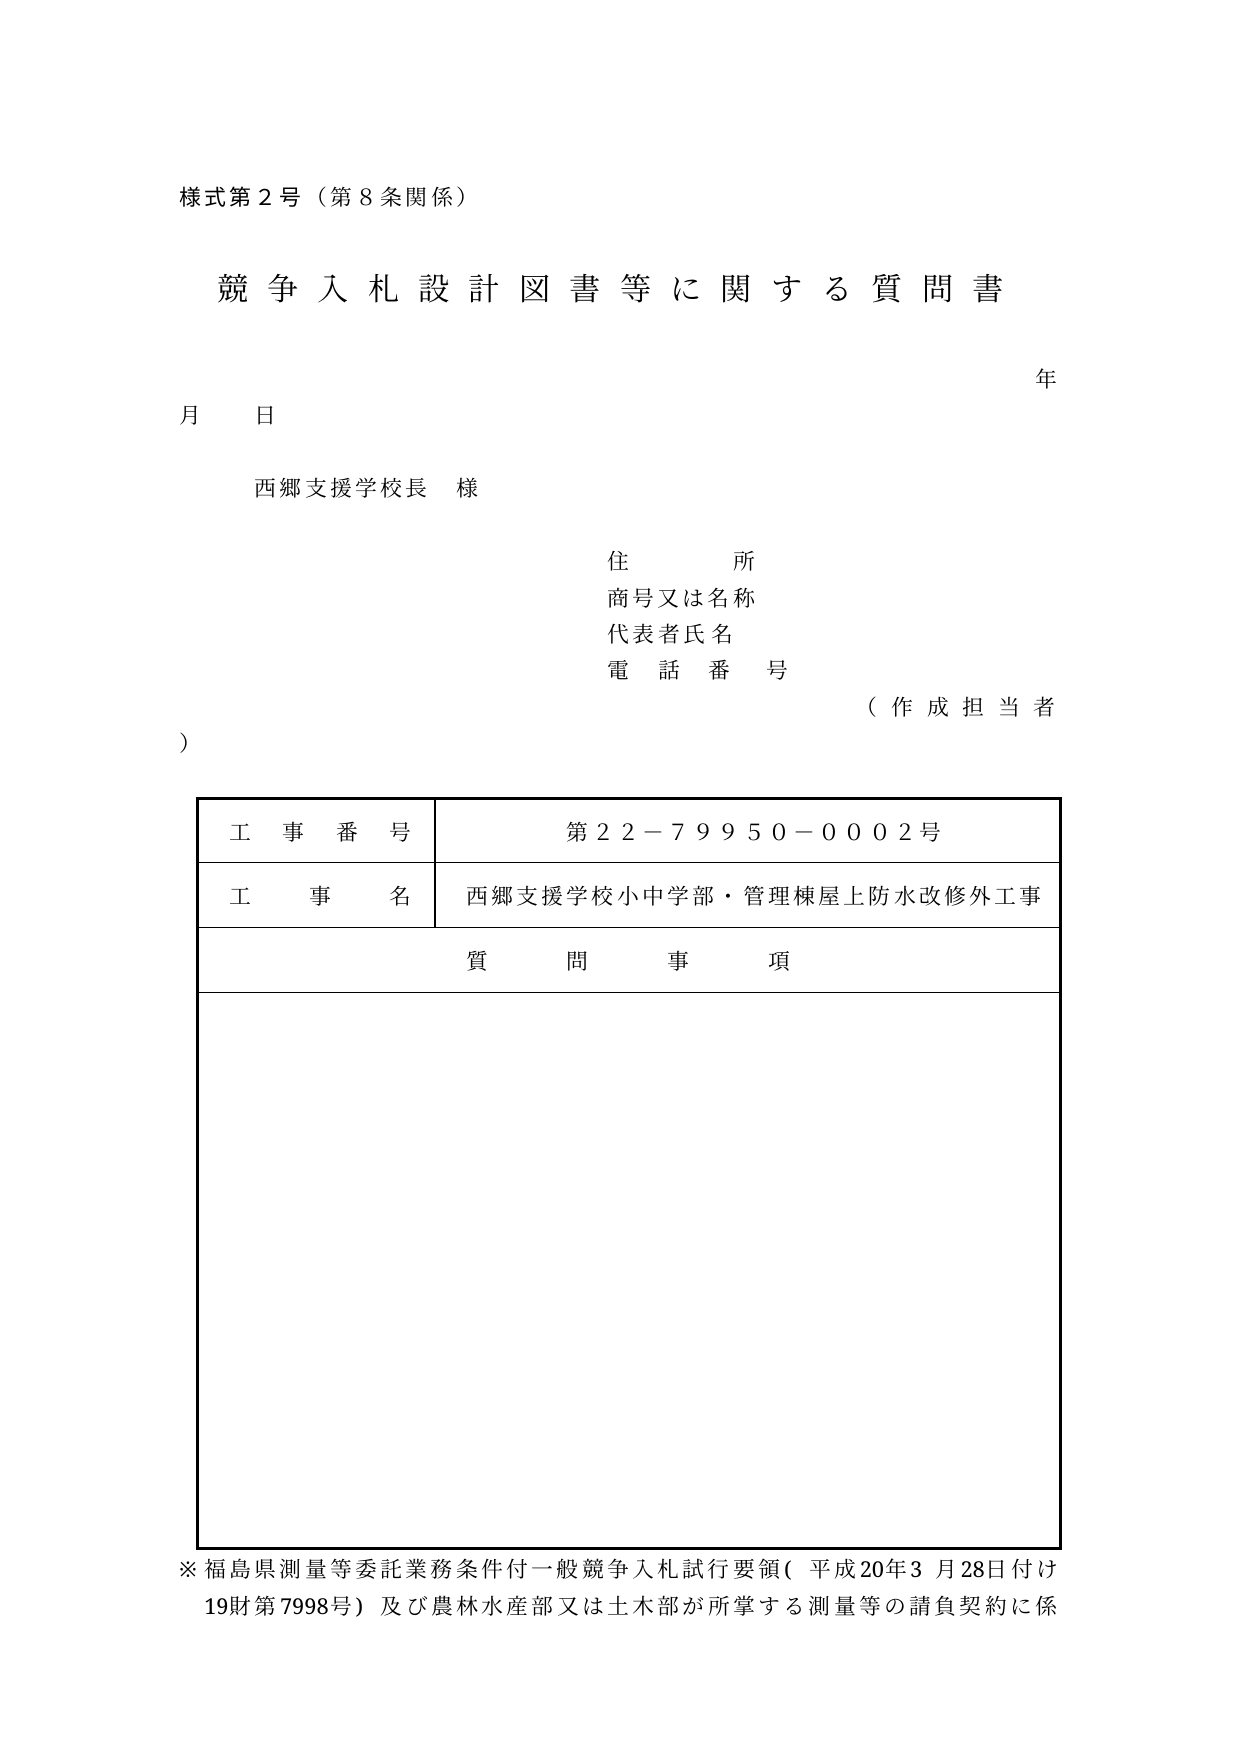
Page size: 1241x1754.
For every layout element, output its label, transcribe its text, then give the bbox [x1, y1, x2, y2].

table_cell 西郷支援学校小中学部・管理棟屋上防水改修外工事 [436, 863, 1059, 927]
text 様式第２号（第８条関係） [179, 177, 1061, 214]
text 競争入札設計図書等に関する質問書 [179, 250, 1061, 323]
table_header 第２２－７９９５０－０００２号 [436, 800, 1059, 862]
table_header 工事番号 [199, 800, 434, 862]
text 代表者氏名 [179, 615, 1061, 651]
text 電話番号 [179, 651, 1061, 688]
text （作成担当者 ） [179, 688, 1061, 761]
text 住 所 [179, 542, 1061, 578]
text 年 月 日 [179, 359, 1061, 432]
table_cell 質 問 事 項 [199, 928, 1059, 992]
text 西郷支援学校長 様 [179, 469, 1061, 505]
text 商号又は名称 [179, 578, 1061, 615]
table_cell [199, 993, 1059, 1547]
table_cell 工事名 [199, 863, 434, 927]
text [179, 1550, 1061, 1623]
